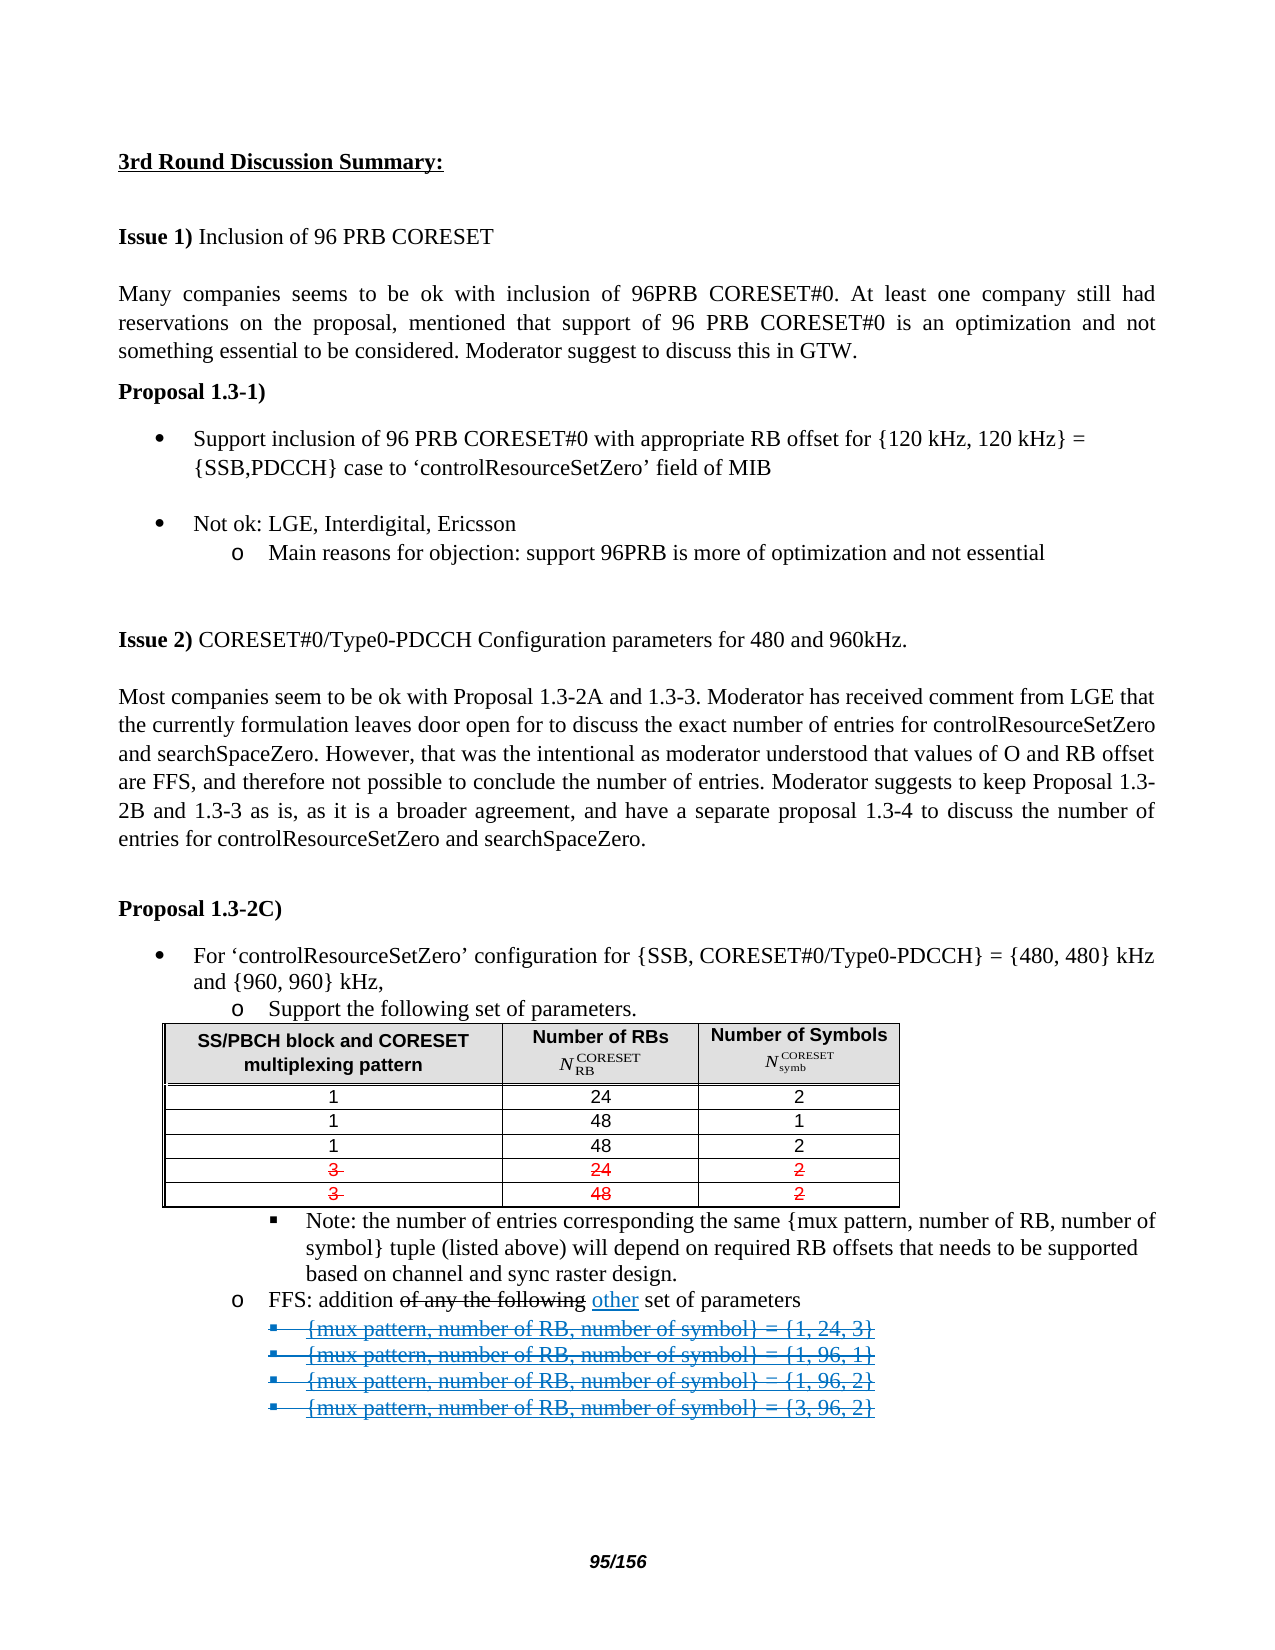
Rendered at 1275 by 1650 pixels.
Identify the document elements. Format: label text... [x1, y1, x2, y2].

table_cell 24 [503, 1159, 698, 1182]
list {mux pattern, number of RB, number of symbol} = {1, 96, 2} [268, 1367, 1157, 1394]
text Issue 1) Inclusion of 96 PRB CORESET [118, 223, 1157, 250]
table_cell 2 [699, 1159, 899, 1182]
list {mux pattern, number of RB, number of symbol} = {1, 24, 3} [268, 1315, 1157, 1341]
list FFS: addition of any the following other set of parameters [231, 1286, 1157, 1315]
list For ‘controlResourceSetZero’ configuration for {SSB, CORESET#0/Type0-PDCCH} = {480, 480} kHz and {960, 960} kHz, [156, 942, 1157, 994]
table_cell 2 [699, 1135, 899, 1158]
list Note: the number of entries corresponding the same {mux pattern, number of RB, number of symbol} tuple (listed above) will depend on required RB offsets that needs to be supported based on channel and sync raster design. [268, 1207, 1157, 1286]
table_cell 48 [503, 1183, 698, 1206]
list Main reasons for objection: support 96PRB is more of optimization and not essential [231, 539, 1157, 567]
table_cell 2 [699, 1183, 899, 1206]
table_cell 3 [166, 1183, 502, 1206]
list {mux pattern, number of RB, number of symbol} = {1, 96, 1} [268, 1341, 1157, 1367]
text Many companies seems to be ok with inclusion of 96PRB CORESET#0. At least one company still had reservations on the proposal, mentioned that support of 96 PRB CORESET#0 is an optimization and not something essential to be considered. Moderator suggest to discuss this in GTW. [118, 280, 1157, 363]
table_cell 1 [166, 1135, 502, 1158]
table_cell 48 [503, 1110, 698, 1133]
table_header Number of Symbols [699, 1024, 899, 1083]
list Not ok: LGE, Interdigital, Ericsson [156, 511, 1157, 537]
table_cell 1 [164, 1083, 502, 1109]
table_cell 1 [699, 1110, 899, 1133]
table_cell 1 [166, 1110, 502, 1133]
subtitle Proposal 1.3-1) [118, 378, 1157, 404]
list Support inclusion of 96 PRB CORESET#0 with appropriate RB offset for {120 kHz, 120 kHz} = {SSB,PDCCH} case to ‘controlResourceSetZero’ field of MIB [156, 425, 1157, 480]
list {mux pattern, number of RB, number of symbol} = {3, 96, 2} [268, 1394, 1157, 1420]
subtitle 3rd Round Discussion Summary: [118, 148, 1157, 174]
table_header Number of RBs [503, 1024, 698, 1083]
table_cell 3 [166, 1159, 502, 1182]
text Most companies seem to be ok with Proposal 1.3-2A and 1.3-3. Moderator has received comment from LGE that the currently formulation leaves door open for to discuss the exact number of entries for controlResourceSetZero and searchSpaceZero. However, that was the intentional as moderator understood that values of O and RB offset are FFS, and therefore not possible to conclude the number of entries. Moderator suggests to keep Proposal 1.3-2B and 1.3-3 as is, as it is a broader agreement, and have a separate proposal 1.3-4 to discuss the number of entries for controlResourceSetZero and searchSpaceZero. [118, 683, 1157, 852]
text Issue 2) CORESET#0/Type0-PDCCH Configuration parameters for 480 and 960kHz. [118, 626, 1157, 653]
table_header SS/PBCH block and CORESET multiplexing pattern [166, 1024, 502, 1083]
table_cell 2 [699, 1086, 899, 1109]
subtitle Proposal 1.3-2C) [118, 895, 1157, 921]
list Support the following set of parameters. [231, 994, 1157, 1023]
table_cell 24 [503, 1086, 698, 1109]
table_cell 48 [503, 1135, 698, 1158]
